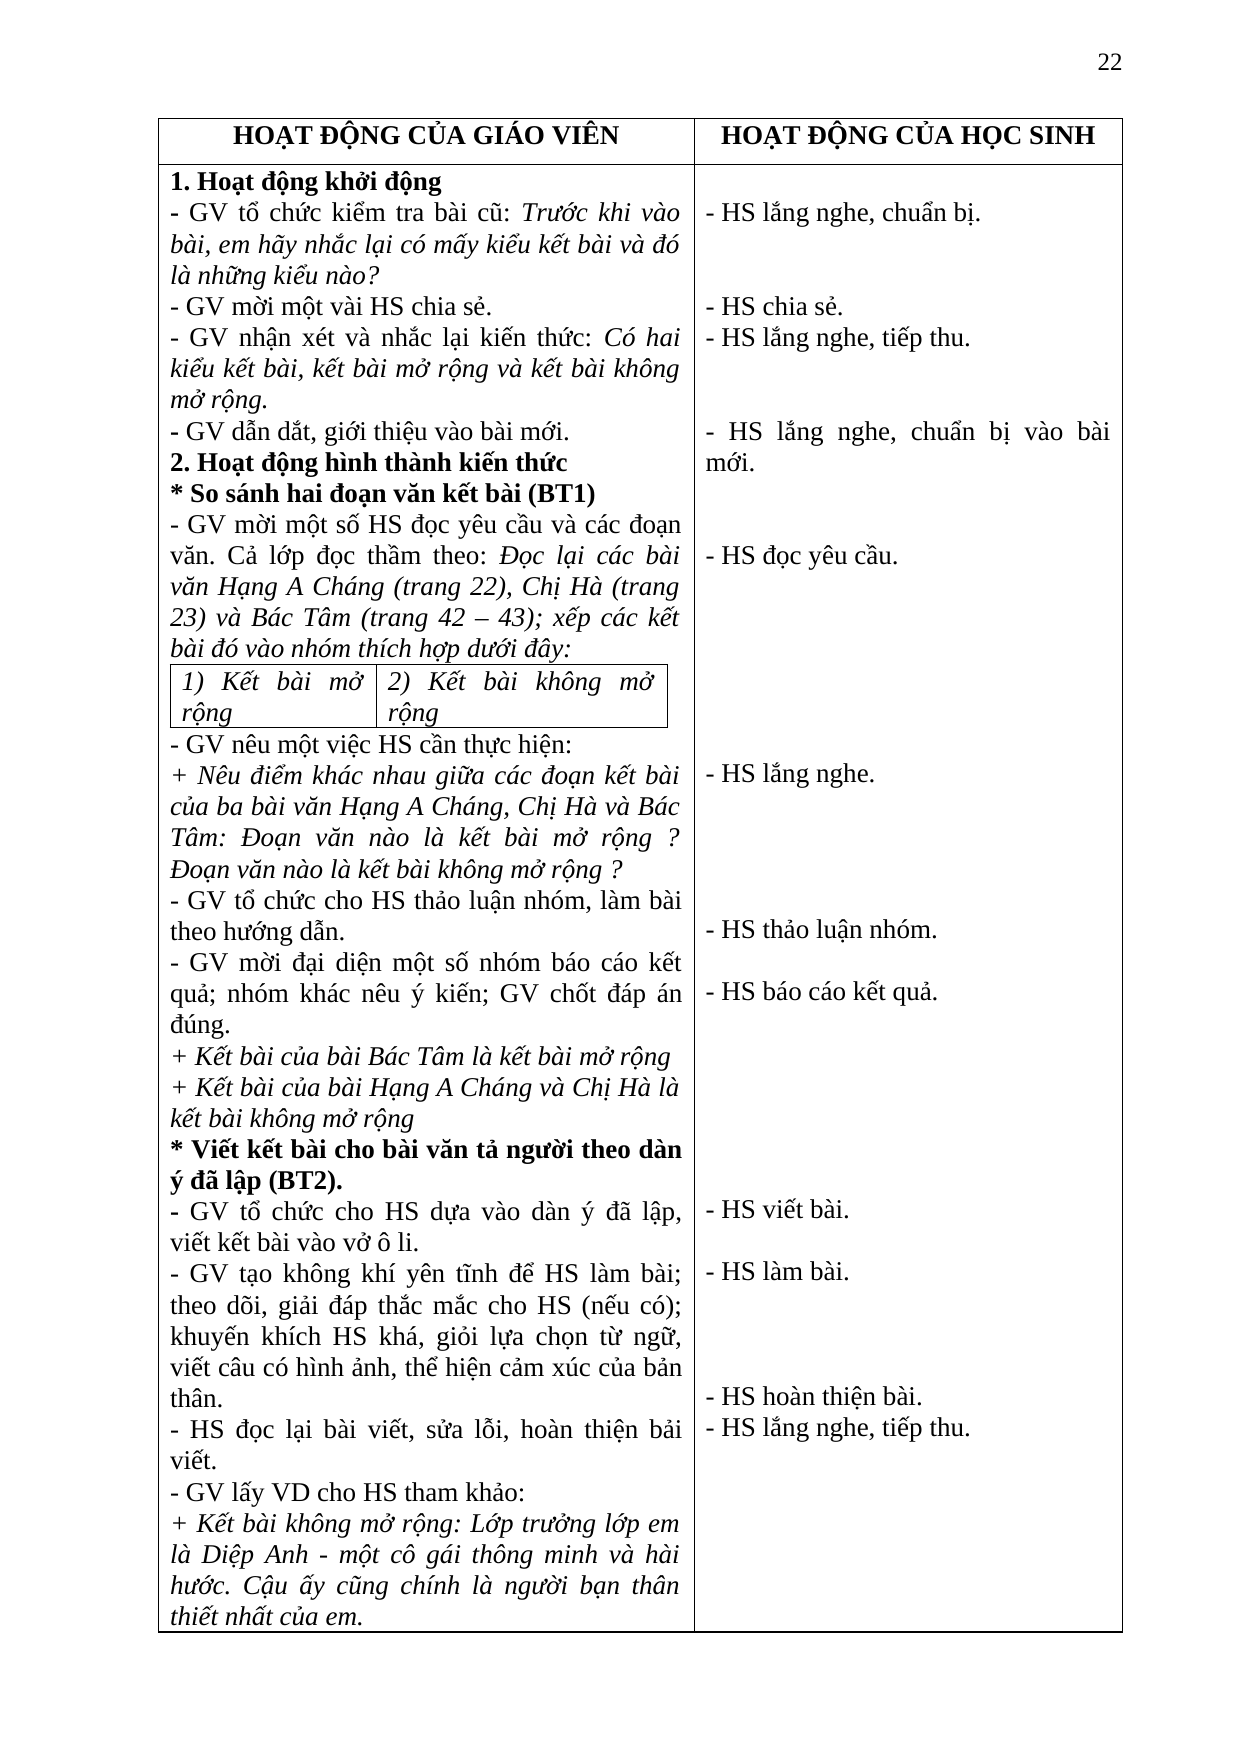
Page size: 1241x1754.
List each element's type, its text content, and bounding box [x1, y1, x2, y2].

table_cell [695, 165, 1122, 1631]
table_header HOẠT ĐỘNG CỦA GIÁO VIÊN [159, 119, 694, 164]
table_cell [159, 165, 694, 1631]
table_header HOẠT ĐỘNG CỦA HỌC SINH [695, 119, 1122, 164]
